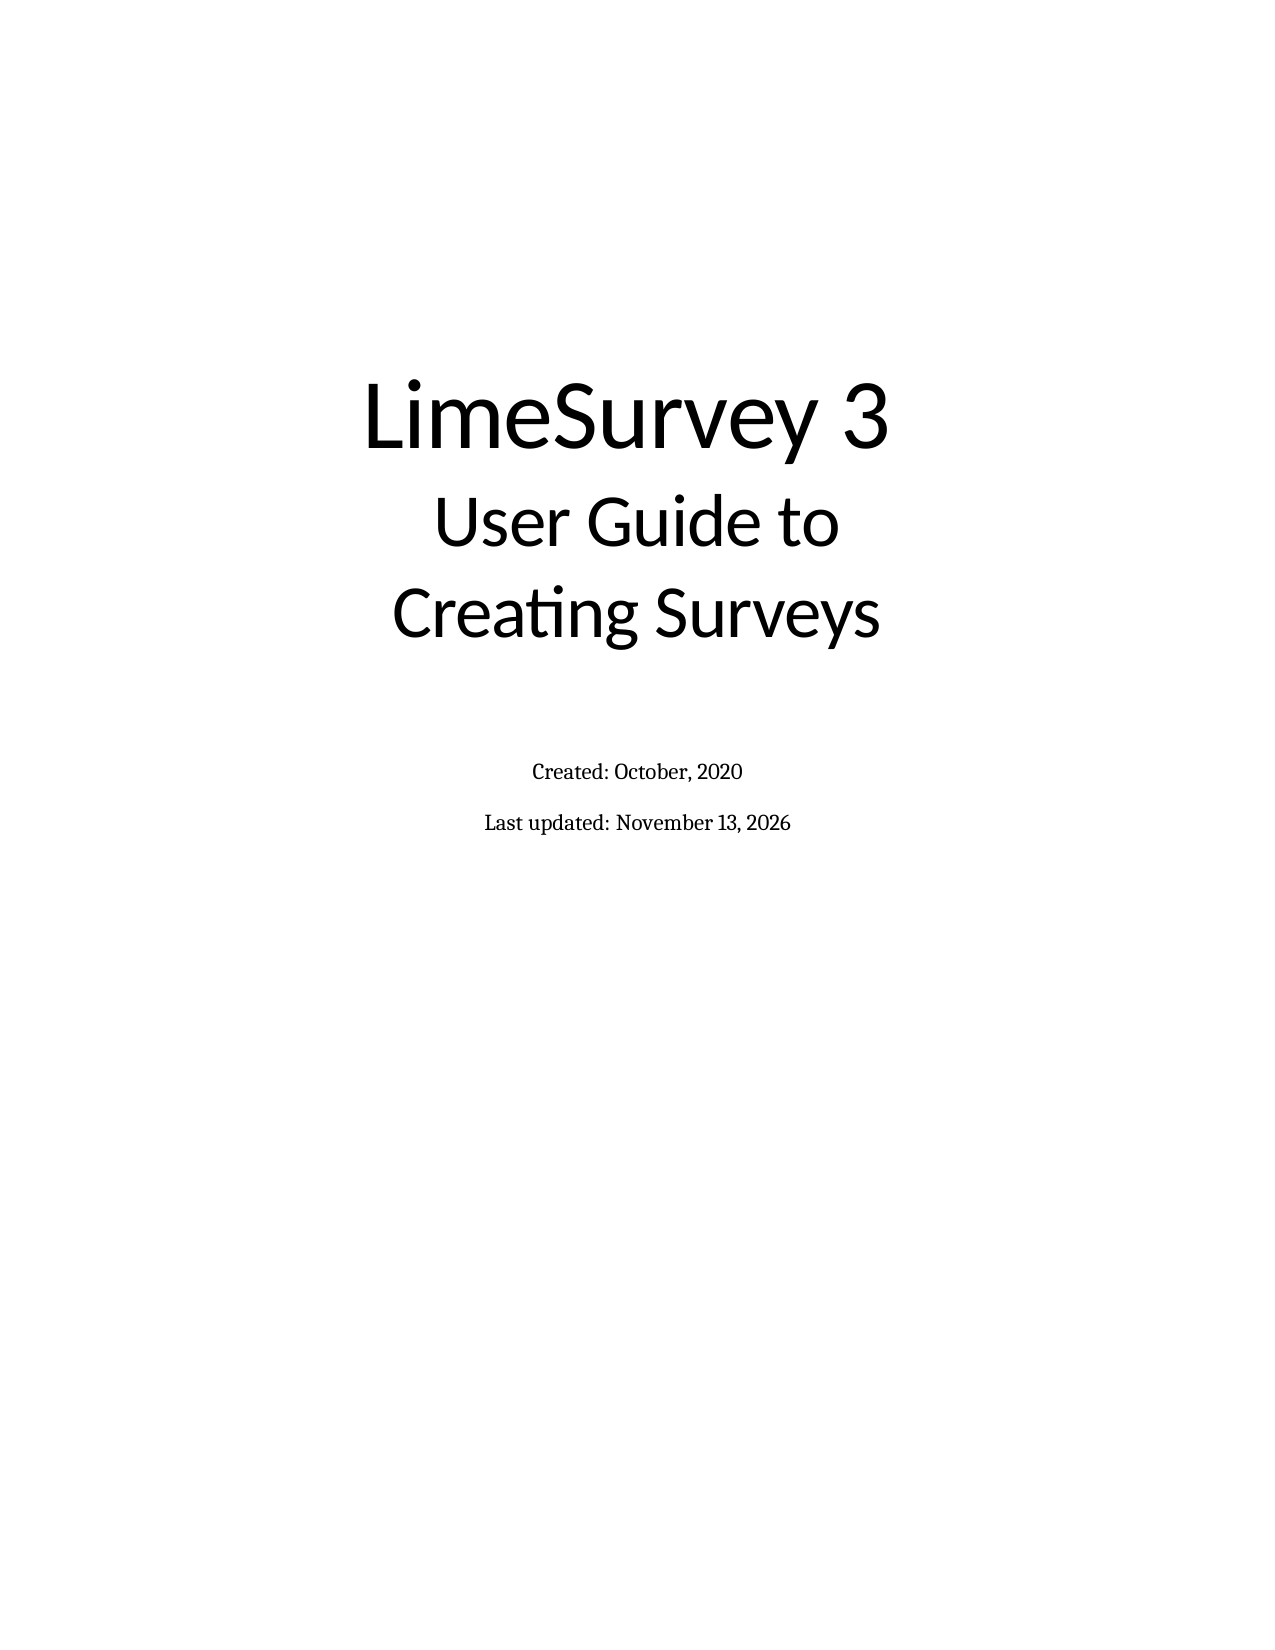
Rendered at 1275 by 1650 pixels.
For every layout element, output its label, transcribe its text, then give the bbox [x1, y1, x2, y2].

title LimeSurvey 3 User Guide to [150, 351, 1125, 565]
text Last updated: November 9, 2020 [150, 809, 1125, 836]
text Created: October, 2020 [150, 758, 1125, 785]
title Creating Surveys [150, 565, 1125, 656]
